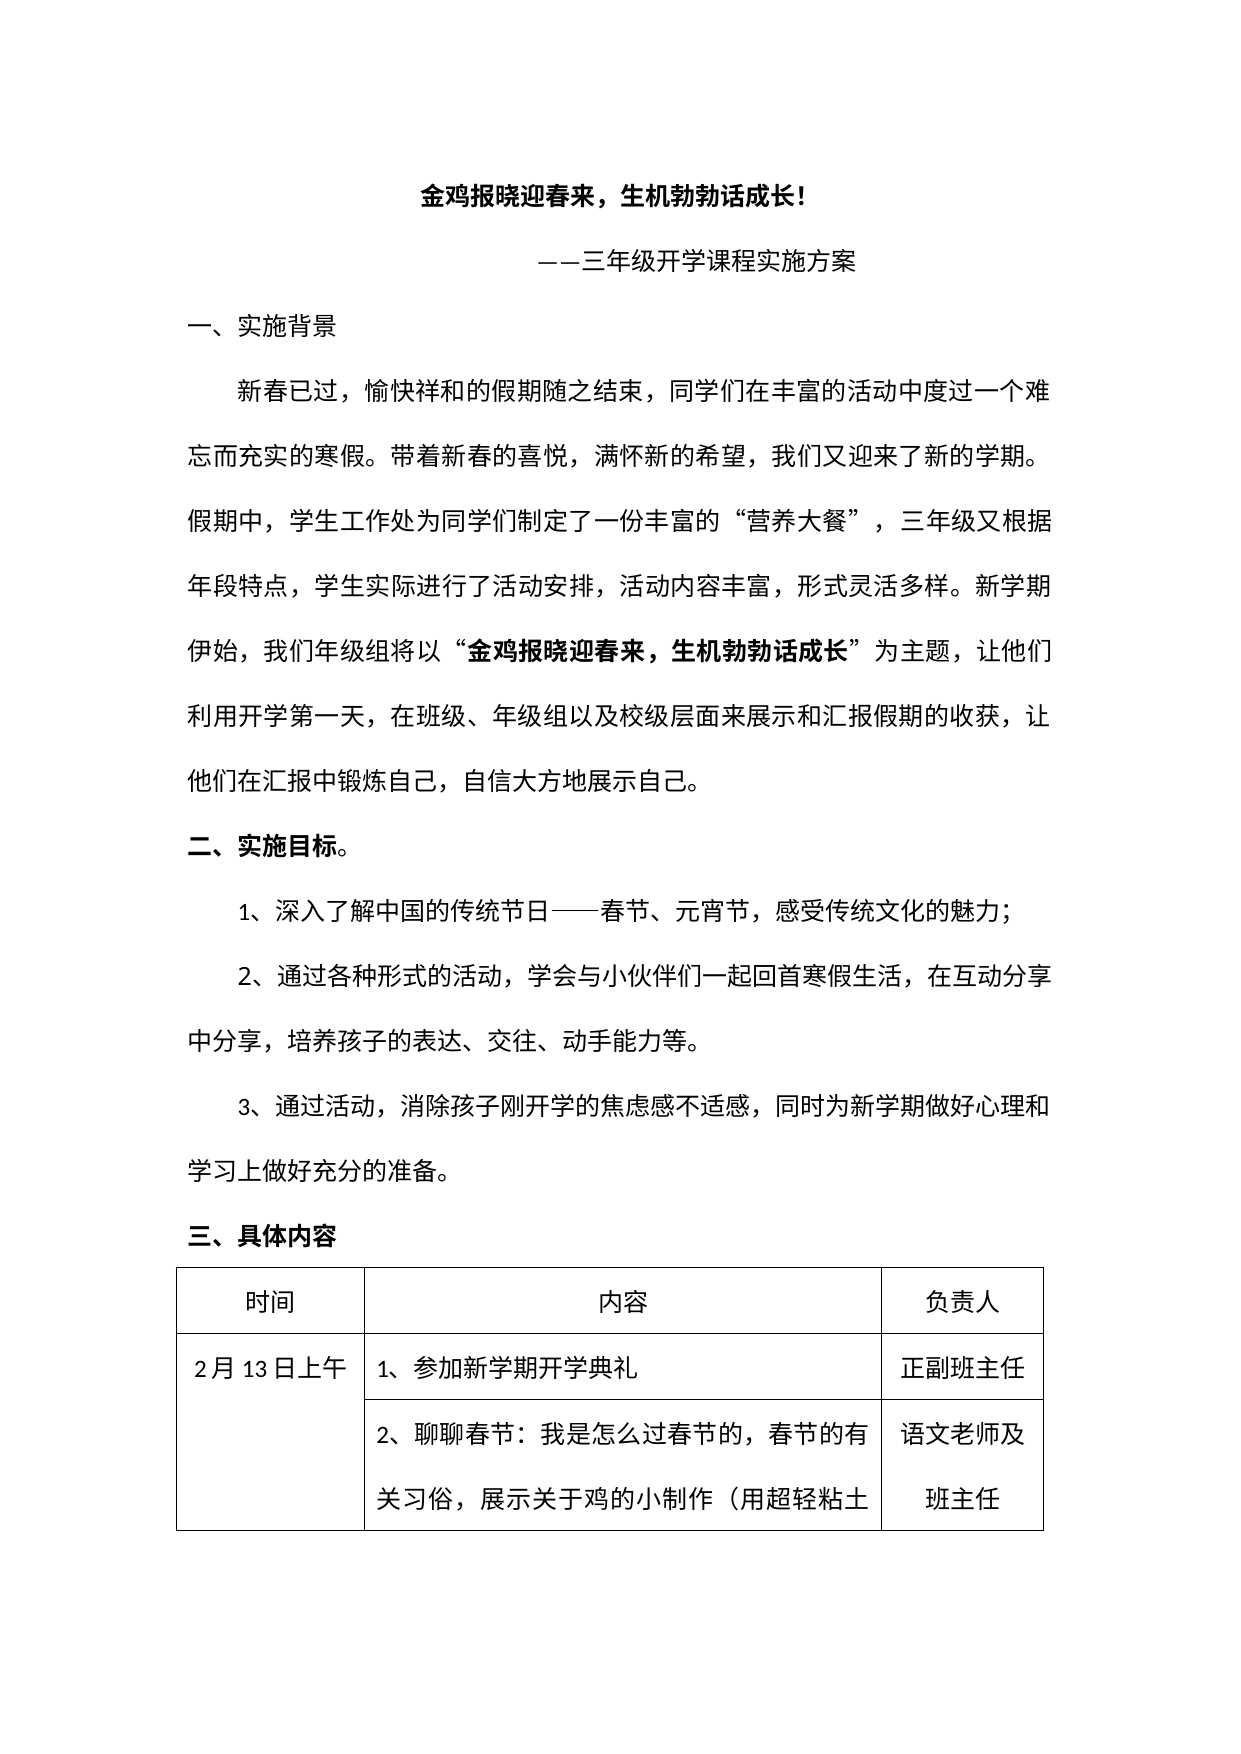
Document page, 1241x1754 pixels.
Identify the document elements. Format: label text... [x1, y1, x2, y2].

text 新春已过，愉快祥和的假期随之结束，同学们在丰富的活动中度过一个难忘而充实的寒假。带着新春的喜悦，满怀新的希望，我们又迎来了新的学期。假期中，学生工作处为同学们制定了一份丰富的“营养大餐”，三年级又根据年段特点，学生实际进行了活动安排，活动内容丰富，形式灵活多样。新学期伊始，我们年级组将以“金鸡报晓迎春来，生机勃勃话成长”为主题，让他们利用开学第一天，在班级、年级组以及校级层面来展示和汇报假期的收获，让他们在汇报中锻炼自己，自信大方地展示自己。 [187, 357, 1053, 812]
text 1、深入了解中国的传统节日——春节、元宵节，感受传统文化的魅力； [187, 877, 1053, 942]
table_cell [365, 1400, 881, 1530]
table_header 内容 [365, 1268, 881, 1333]
text 二、实施目标。 [187, 812, 1053, 877]
text ——三年级开学课程实施方案 [187, 227, 1053, 292]
table_cell 正副班主任 [882, 1334, 1043, 1399]
table_cell 语文老师及班主任 [882, 1400, 1043, 1530]
table_cell 1、参加新学期开学典礼 [365, 1334, 881, 1399]
table_cell 2月13日上午 [177, 1334, 364, 1530]
text 一、实施背景 [187, 292, 1053, 357]
text 2、通过各种形式的活动，学会与小伙伴们一起回首寒假生活，在互动分享中分享，培养孩子的表达、交往、动手能力等。 [187, 942, 1053, 1072]
table_header 时间 [177, 1268, 364, 1333]
text 金鸡报晓迎春来，生机勃勃话成长！ [187, 162, 1053, 227]
text 3、通过活动，消除孩子刚开学的焦虑感不适感，同时为新学期做好心理和学习上做好充分的准备。 [187, 1072, 1053, 1202]
text 三、具体内容 [187, 1202, 1053, 1267]
table_header 负责人 [882, 1268, 1043, 1333]
